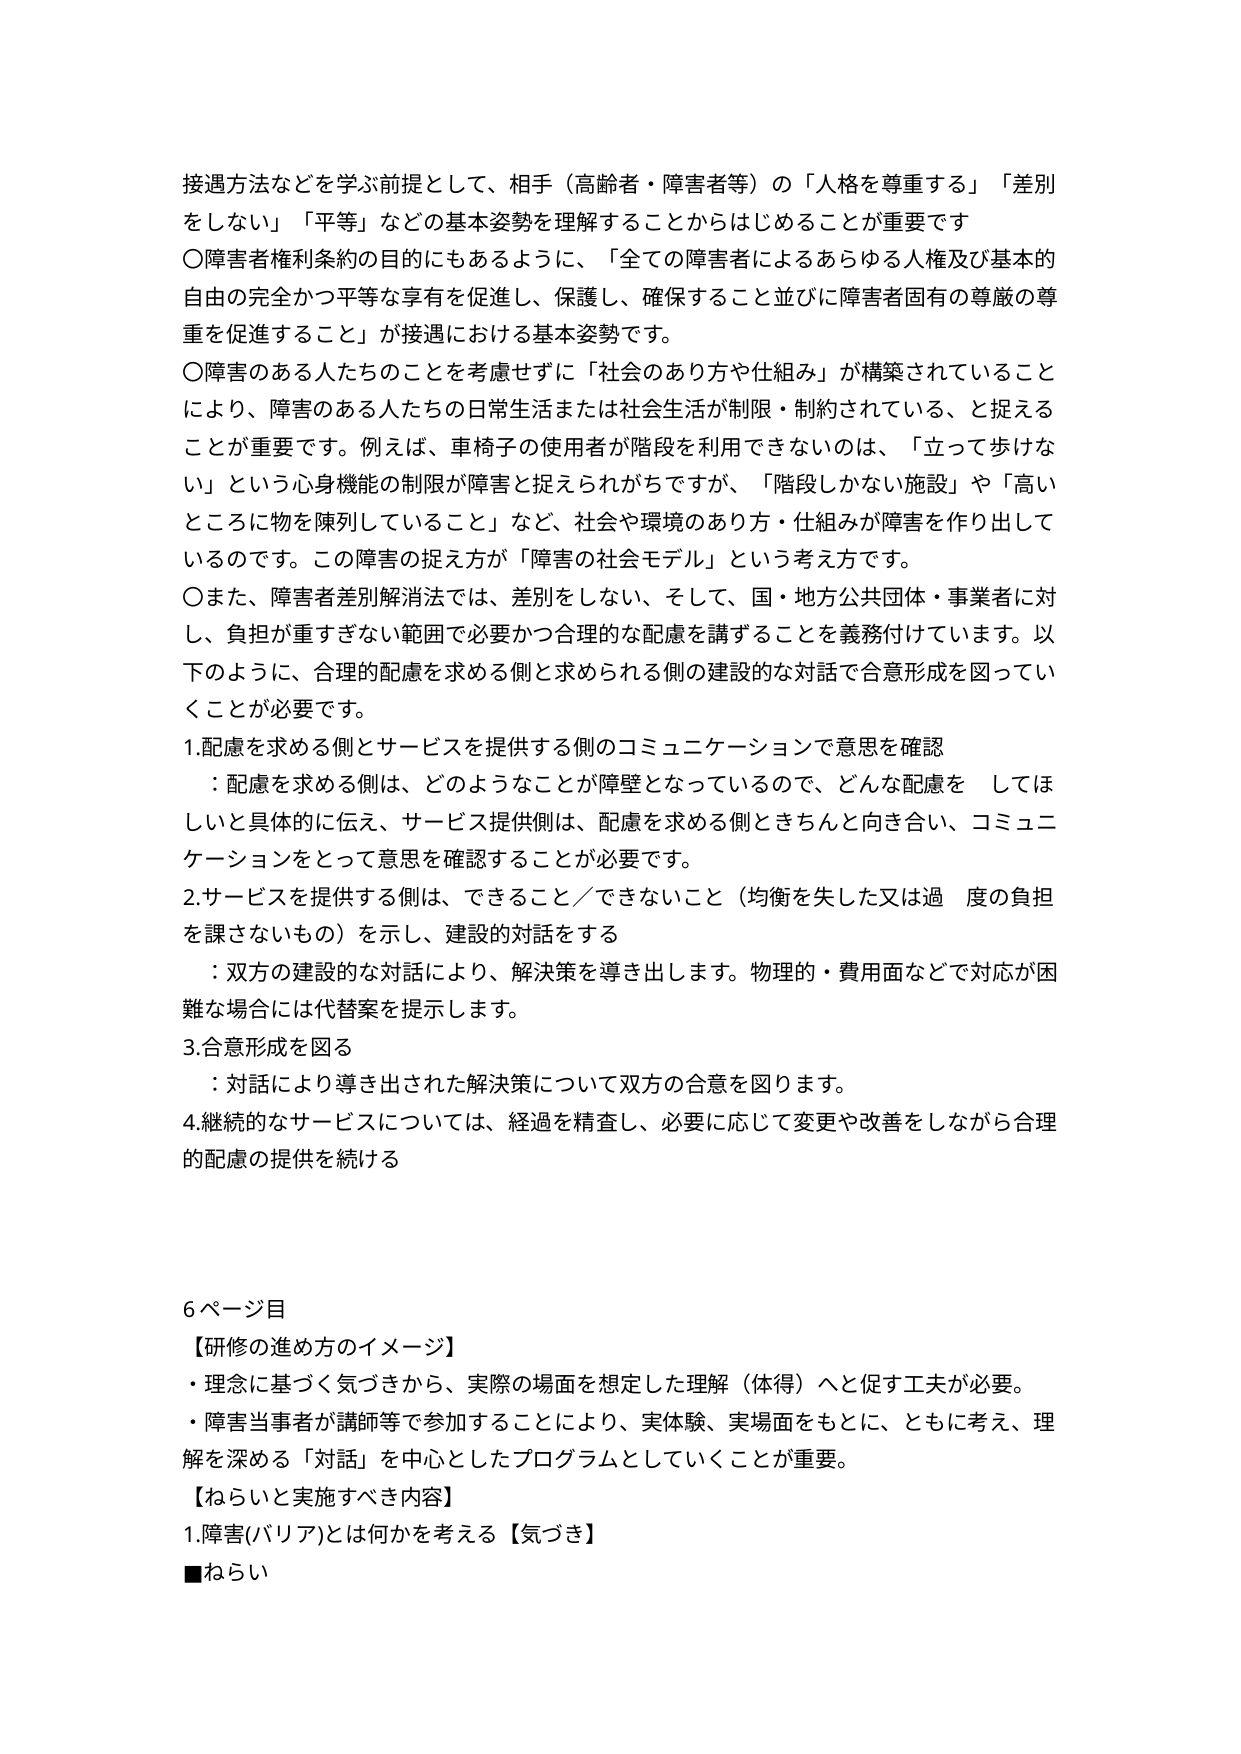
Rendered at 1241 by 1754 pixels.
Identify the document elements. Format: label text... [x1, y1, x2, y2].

text ・理念に基づく気づきから、実際の場面を想定した理解（体得）へと促す工夫が必要。 [183, 1364, 1058, 1402]
text 【ねらいと実施すべき内容】 [183, 1477, 1058, 1514]
text 1.障害(バリア)とは何かを考える【気づき】 [183, 1514, 1058, 1552]
text 4.継続的なサービスについては、経過を精査し、必要に応じて変更や改善をしながら合理的配慮の提供を続ける [183, 1102, 1058, 1177]
text 〇障害のある人たちのことを考慮せずに「社会のあり方や仕組み」が構築されていることにより、障害のある人たちの日常生活または社会生活が制限・制約されている、と捉えることが重要です。例えば、車椅子の使用者が階段を利用できないのは、「立って歩けない」という心身機能の制限が障害と捉えられがちですが、「階段しかない施設」や「高いところに物を陳列していること」など、社会や環境のあり方・仕組みが障害を作り出しているのです。この障害の捉え方が「障害の社会モデル」という考え方です。 [183, 352, 1058, 577]
text 【研修の進め方のイメージ】 [183, 1327, 1058, 1364]
text 接遇方法などを学ぶ前提として、相手（高齢者・障害者等）の「人格を尊重する」「差別をしない」「平等」などの基本姿勢を理解することからはじめることが重要です [183, 164, 1058, 239]
text 1.配慮を求める側とサービスを提供する側のコミュニケーションで意思を確認 [183, 727, 1058, 764]
text 2.サービスを提供する側は、できること／できないこと（均衡を失した又は過 度の負担を課さないもの）を示し、建設的対話をする [183, 877, 1058, 952]
text 〇障害者権利条約の目的にもあるように、「全ての障害者によるあらゆる人権及び基本的自由の完全かつ平等な享有を促進し、保護し、確保すること並びに障害者固有の尊厳の尊重を促進すること」が接遇における基本姿勢です。 [183, 239, 1058, 352]
text ：双方の建設的な対話により、解決策を導き出します。物理的・費用面などで対応が困難な場合には代替案を提示します。 [183, 952, 1058, 1027]
text ・障害当事者が講師等で参加することにより、実体験、実場面をもとに、ともに考え、理解を深める「対話」を中心としたプログラムとしていくことが重要。 [183, 1402, 1058, 1477]
text 3.合意形成を図る [183, 1027, 1058, 1064]
text ：配慮を求める側は、どのようなことが障壁となっているので、どんな配慮を してほしいと具体的に伝え、サービス提供側は、配慮を求める側ときちんと向き合い、コミュニケーションをとって意思を確認することが必要です。 [183, 764, 1058, 877]
text ■ねらい [183, 1552, 1058, 1589]
text 〇また、障害者差別解消法では、差別をしない、そして、国・地方公共団体・事業者に対し、負担が重すぎない範囲で必要かつ合理的な配慮を講ずることを義務付けています。以下のように、合理的配慮を求める側と求められる側の建設的な対話で合意形成を図っていくことが必要です。 [183, 577, 1058, 727]
text 6ページ目 [183, 1289, 1058, 1327]
text ：対話により導き出された解決策について双方の合意を図ります。 [183, 1064, 1058, 1102]
